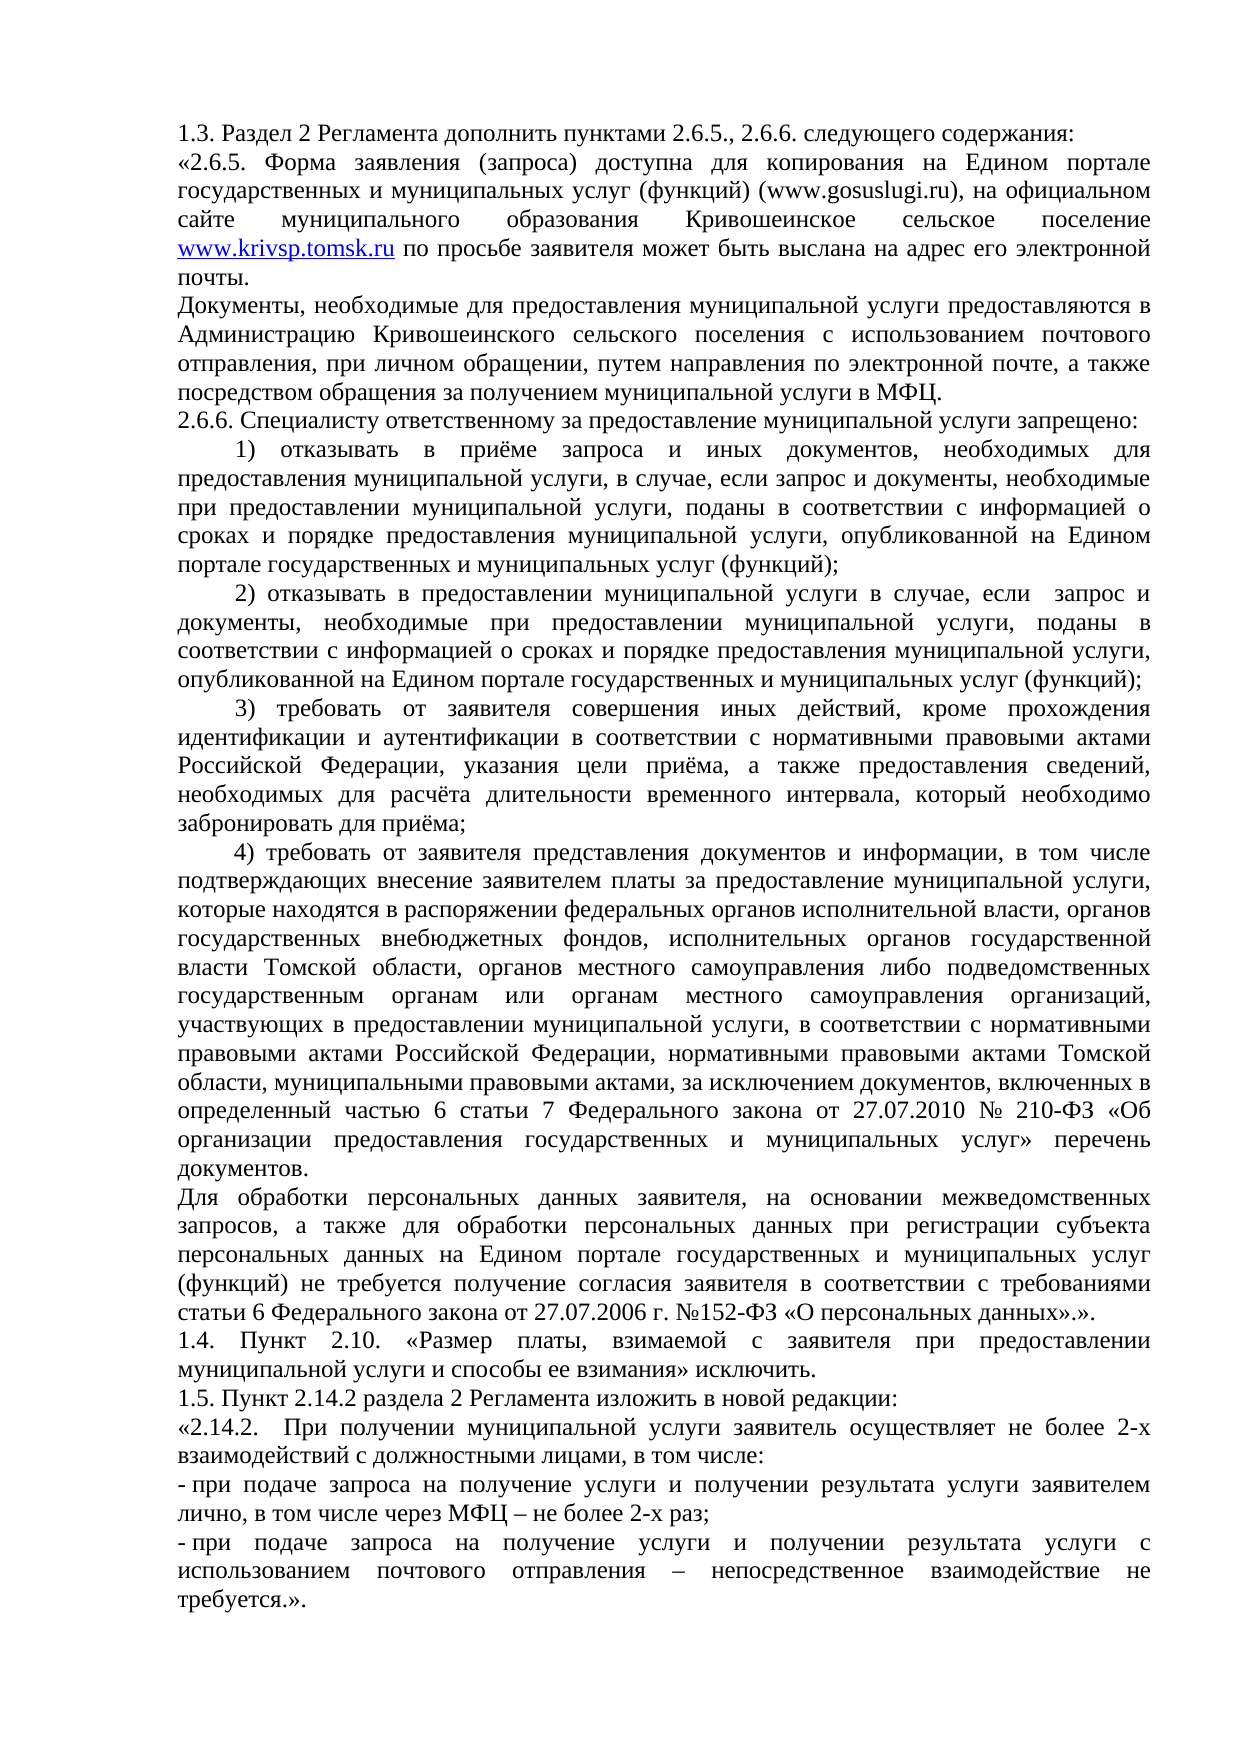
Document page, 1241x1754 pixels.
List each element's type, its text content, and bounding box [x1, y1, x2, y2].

text «2.14.2. При получении муниципальной услуги заявитель осуществляет не более 2-х взаимодействий с должностными лицами, в том числе: [177, 1412, 1152, 1469]
text 1.3. Раздел 2 Регламента дополнить пунктами 2.6.5., 2.6.6. следующего содержания: [177, 118, 1152, 147]
text 4) требовать от заявителя представления документов и информации, в том числе подтверждающих внесение заявителем платы за предоставление муниципальной услуги, которые находятся в распоряжении федеральных органов исполнительной власти, органов государственных внебюджетных фондов, исполнительных органов государственной власти Томской области, органов местного самоуправления либо подведомственных государственным органам или органам местного самоуправления организаций, участвующих в предоставлении муниципальной услуги, в соответствии с нормативными правовыми актами Российской Федерации, нормативными правовыми актами Томской области, муниципальными правовыми актами, за исключением документов, включенных в определенный частью 6 статьи 7 Федерального закона от 27.07.2010 № 210-ФЗ «Об организации предоставления государственных и муниципальных услуг» перечень документов. [177, 837, 1152, 1182]
list 2) отказывать в предоставлении муниципальной услуги в случае, если запрос и документы, необходимые при предоставлении муниципальной услуги, поданы в соответствии с информацией о сроках и порядке предоставления муниципальной услуги, опубликованной на Едином портале государственных и муниципальных услуг (функций); [177, 578, 1152, 693]
text Для обработки персональных данных заявителя, на основании межведомственных запросов, а также для обработки персональных данных при регистрации субъекта персональных данных на Едином портале государственных и муниципальных услуг (функций) не требуется получение согласия заявителя в соответствии с требованиями статьи 6 Федерального закона от 27.07.2006 г. №152-ФЗ «О персональных данных».». [177, 1182, 1152, 1326]
text 2.6.6. Специалисту ответственному за предоставление муниципальной услуги запрещено: [177, 406, 1152, 434]
text - при подаче запроса на получение услуги и получении результата услуги заявителем лично, в том числе через МФЦ – не более 2-х раз; [177, 1469, 1152, 1527]
list 3) требовать от заявителя совершения иных действий, кроме прохождения идентификации и аутентификации в соответствии с нормативными правовыми актами Российской Федерации, указания цели приёма, а также предоставления сведений, необходимых для расчёта длительности временного интервала, который необходимо забронировать для приёма; [177, 693, 1152, 837]
list 1) отказывать в приёме запроса и иных документов, необходимых для предоставления муниципальной услуги, в случае, если запрос и документы, необходимые при предоставлении муниципальной услуги, поданы в соответствии с информацией о сроках и порядке предоставления муниципальной услуги, опубликованной на Едином портале государственных и муниципальных услуг (функций); [177, 434, 1152, 578]
text 1.5. Пункт 2.14.2 раздела 2 Регламента изложить в новой редакции: [177, 1383, 1152, 1412]
text 1.4. Пункт 2.10. «Размер платы, взимаемой с заявителя при предоставлении муниципальной услуги и способы ее взимания» исключить. [177, 1326, 1152, 1383]
text «2.6.5. Форма заявления (запроса) доступна для копирования на Едином портале государственных и муниципальных услуг (функций) (www.gosuslugi.ru), на официальном сайте муниципального образования Кривошеинское сельское поселение www.krivsp.tomsk.ru по просьбе заявителя может быть выслана на адрес его электронной почты. [177, 147, 1152, 291]
text Документы, необходимые для предоставления муниципальной услуги предоставляются в Администрацию Кривошеинского сельского поселения с использованием почтового отправления, при личном обращении, путем направления по электронной почте, а также посредством обращения за получением муниципальной услуги в МФЦ. [177, 291, 1152, 406]
text - при подаче запроса на получение услуги и получении результата услуги с использованием почтового отправления – непосредственное взаимодействие не требуется.». [177, 1527, 1152, 1613]
